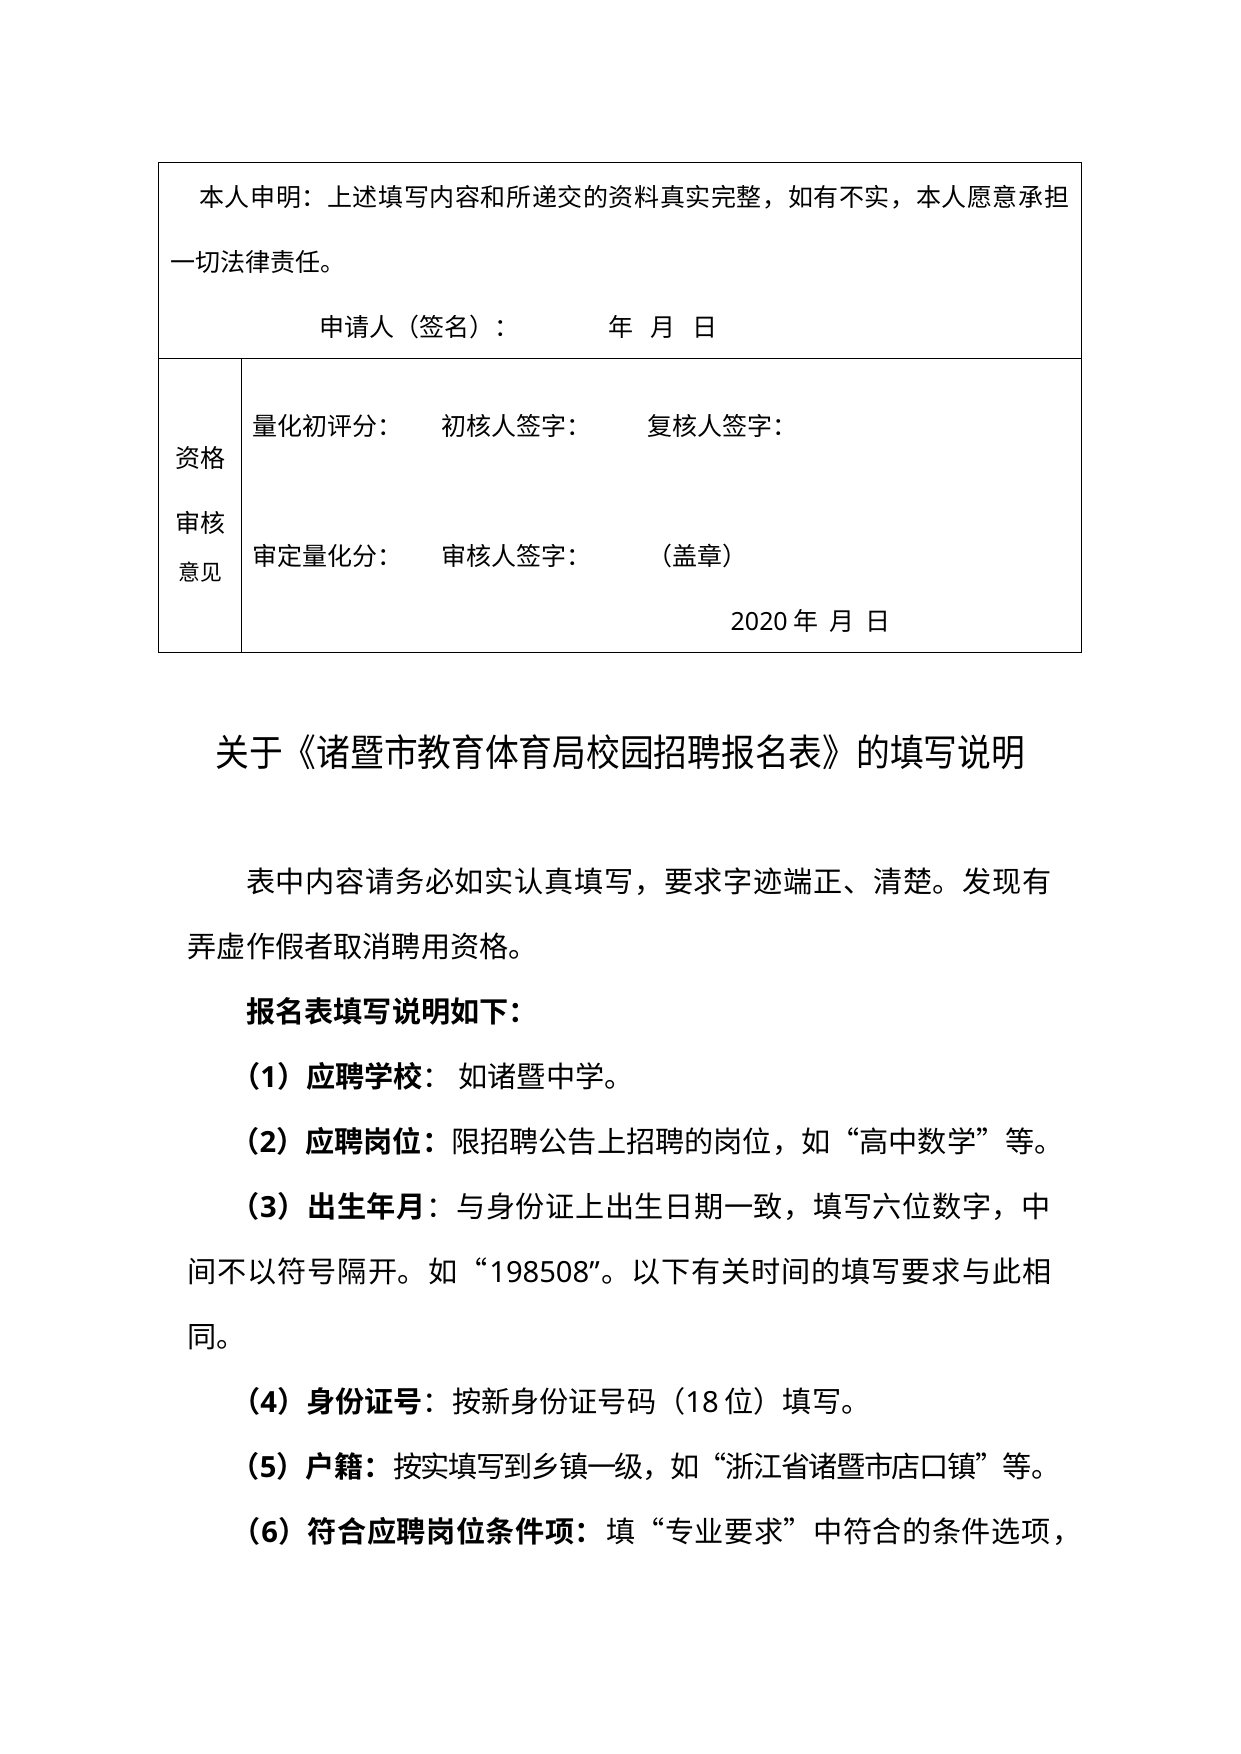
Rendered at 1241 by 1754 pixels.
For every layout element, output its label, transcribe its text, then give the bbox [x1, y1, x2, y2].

text 关于《诸暨市教育体育局校园招聘报名表》的填写说明 [187, 718, 1053, 783]
text （2）应聘岗位：限招聘公告上招聘的岗位，如“高中数学”等。 [187, 1108, 1053, 1173]
text （4）身份证号：按新身份证号码（18位）填写。 [187, 1368, 1053, 1433]
table_cell 资格 审核 意见 [159, 359, 241, 652]
text 表中内容请务必如实认真填写，要求字迹端正、清楚。发现有弄虚作假者取消聘用资格。 [187, 848, 1053, 978]
text （1）应聘学校： 如诸暨中学。 [187, 1043, 1053, 1108]
table_cell 量化初评分： 初核人签字： 复核人签字： 审定量化分： 审核人签字： （盖章） 2020年 月 日 [242, 359, 1081, 652]
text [187, 1498, 1053, 1563]
text （3）出生年月：与身份证上出生日期一致，填写六位数字，中间不以符号隔开。如“198508”。以下有关时间的填写要求与此相同。 [187, 1173, 1053, 1368]
text 报名表填写说明如下： [187, 978, 1053, 1043]
text （5）户籍：按实填写到乡镇一级，如“浙江省诸暨市店口镇”等。 [187, 1433, 1053, 1498]
table_cell 本人申明：上述填写内容和所递交的资料真实完整，如有不实，本人愿意承担一切法律责任。 申请人（签名）： 年 月 日 [159, 163, 1081, 358]
